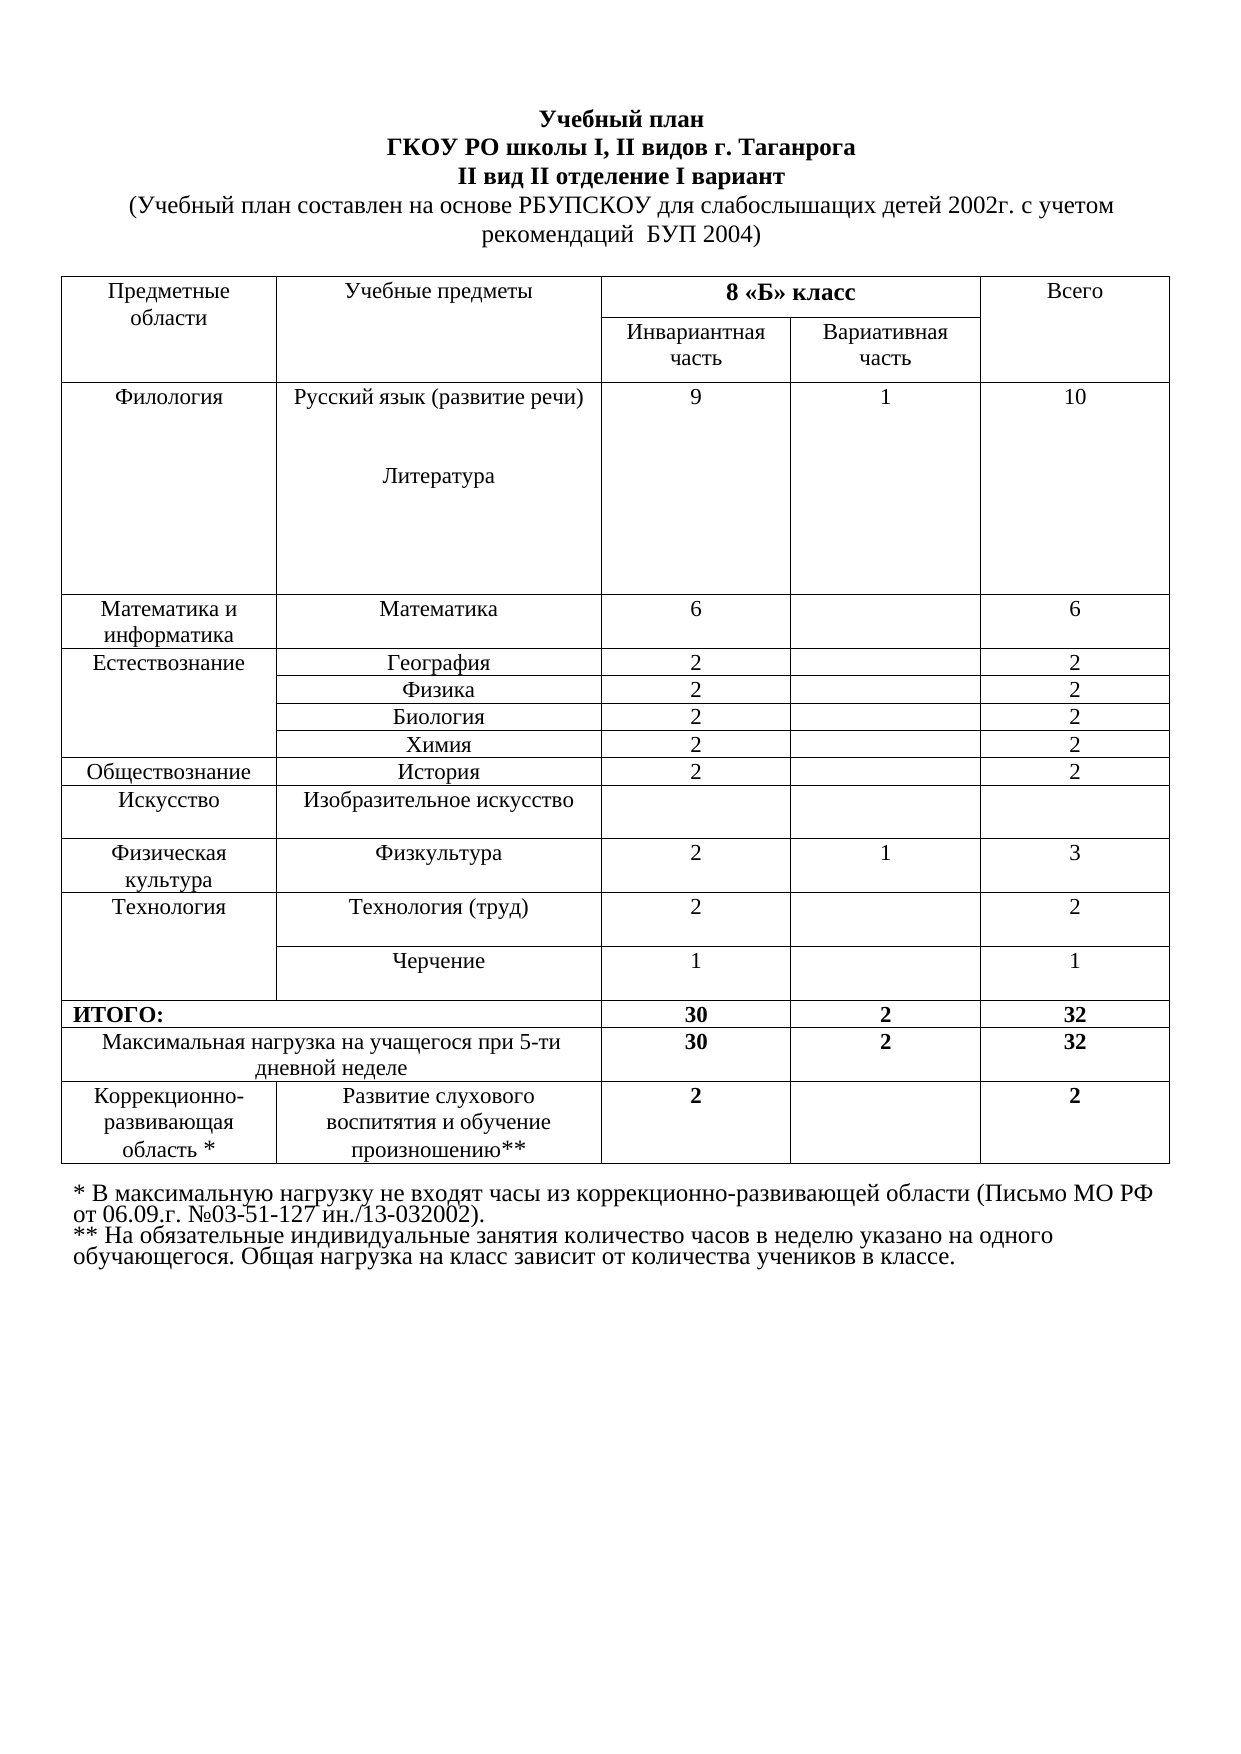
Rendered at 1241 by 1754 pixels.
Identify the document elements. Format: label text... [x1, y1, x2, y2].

table_cell [791, 1082, 980, 1163]
table_cell [602, 786, 790, 838]
table_cell [791, 704, 980, 730]
table_cell Черчение [277, 947, 601, 999]
table_cell Изобразительное искусство [277, 786, 601, 838]
table_cell Математика [277, 595, 601, 648]
text ГКОУ РО школы I, II видов г. Таганрога [73, 132, 1169, 161]
table_cell [791, 676, 980, 702]
table_cell 1 [791, 839, 980, 892]
table_cell [791, 595, 980, 648]
table_cell Обществознание [62, 758, 276, 784]
table_cell 2 [981, 649, 1169, 675]
table_cell Физическая культура [62, 839, 276, 892]
table_cell 2 [981, 893, 1169, 946]
table_cell ИТОГО: [62, 1001, 601, 1027]
table_cell [981, 786, 1169, 838]
table_cell Филология [62, 383, 276, 594]
table_header Учебные предметы [277, 277, 601, 382]
table_cell 2 [602, 731, 790, 757]
table_header Предметные области [62, 277, 276, 382]
text ** На обязательные индивидуальные занятия количество часов в неделю указано на одного [73, 1227, 1169, 1248]
table_cell Русский язык (развитие речи) Литература [277, 383, 601, 594]
text * В максимальную нагрузку не входят часы из коррекционно-развивающей области (Письмо МО РФ [73, 1185, 1169, 1206]
table_cell Биология [277, 704, 601, 730]
table_cell Искусство [62, 786, 276, 838]
table_cell 10 [981, 383, 1169, 594]
table_cell 2 [981, 704, 1169, 730]
table_cell 2 [981, 676, 1169, 702]
title (Учебный план составлен на основе РБУПСКОУ для слабослышащих детей 2002г. c учетом рекомендаций БУП 2004) [73, 190, 1169, 247]
table_cell Естествознание [62, 649, 276, 757]
table_cell [791, 731, 980, 757]
table_cell Вариативная часть [791, 318, 980, 382]
table_cell Технология [62, 893, 276, 999]
table_cell 2 [981, 731, 1169, 757]
table_cell 6 [981, 595, 1169, 648]
table_cell 1 [791, 383, 980, 594]
table_cell Математика и информатика [62, 595, 276, 648]
table_cell 2 [602, 649, 790, 675]
table_cell [791, 786, 980, 838]
table_cell 2 [602, 893, 790, 946]
table_cell [791, 758, 980, 784]
table_cell 32 [981, 1028, 1169, 1081]
table_cell 6 [602, 595, 790, 648]
table_cell 2 [981, 758, 1169, 784]
table_cell 1 [602, 947, 790, 999]
table_cell 3 [981, 839, 1169, 892]
table_header Всего [981, 277, 1169, 382]
table_cell Развитие слухового воспитятия и обучение произношению** [277, 1082, 601, 1163]
table_cell Максимальная нагрузка на учащегося при 5-ти дневной неделе [62, 1028, 601, 1081]
table_cell Химия [277, 731, 601, 757]
table_cell Технология (труд) [277, 893, 601, 946]
table_cell 2 [602, 839, 790, 892]
text от 06.09.г. №03-51-127 ин./13-032002). [73, 1206, 1169, 1227]
table_cell 30 [602, 1001, 790, 1027]
text Учебный план [73, 104, 1169, 132]
table_cell 1 [981, 947, 1169, 999]
table_cell Физкультура [277, 839, 601, 892]
table_cell 30 [602, 1028, 790, 1081]
table_cell 2 [791, 1028, 980, 1081]
table_cell Коррекционно-развивающая область * [62, 1082, 276, 1163]
table_cell 2 [791, 1001, 980, 1027]
table_cell Физика [277, 676, 601, 702]
text II вид II отделение I вариант [73, 161, 1169, 190]
table_header 8 «Б» класс [602, 277, 980, 317]
table_cell Инвариантная часть [602, 318, 790, 382]
table_cell [791, 893, 980, 946]
table_cell [791, 947, 980, 999]
table_cell География [277, 649, 601, 675]
table_cell История [277, 758, 601, 784]
table_cell 2 [981, 1082, 1169, 1163]
table_cell 2 [602, 676, 790, 702]
table_cell 2 [602, 1082, 790, 1163]
text обучающегося. Общая нагрузка на класс зависит от количества учеников в классе. [73, 1248, 1169, 1268]
table_cell 2 [602, 704, 790, 730]
table_cell 32 [981, 1001, 1169, 1027]
table_cell 9 [602, 383, 790, 594]
table_cell [791, 649, 980, 675]
table_cell 2 [602, 758, 790, 784]
